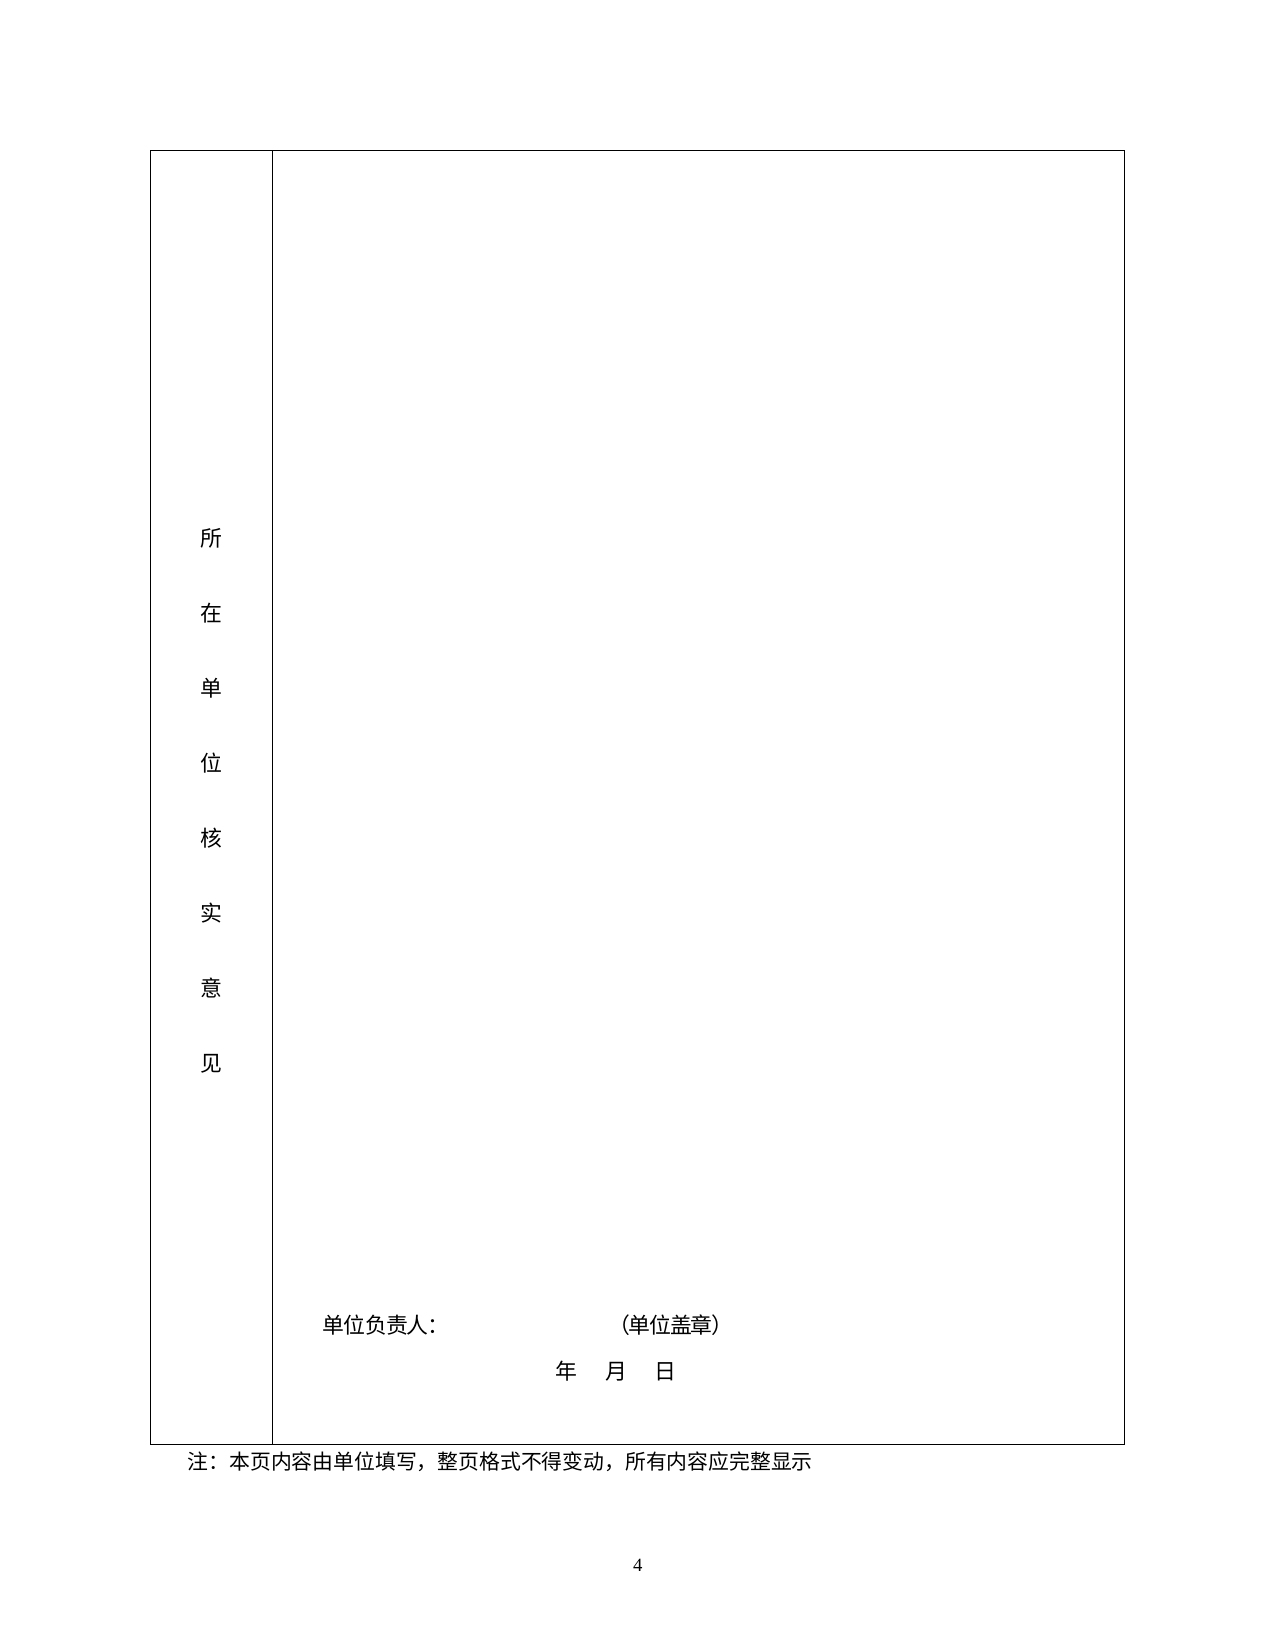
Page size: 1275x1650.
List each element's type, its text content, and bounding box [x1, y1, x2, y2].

text 注：本页内容由单位填写，整页格式不得变动，所有内容应完整显示 [187, 1445, 1087, 1475]
table_cell 所 在 单 位 核 实 意 见 [151, 151, 272, 1444]
table_cell 单位负责人： （单位盖章） 年 月 日 [273, 151, 1124, 1444]
